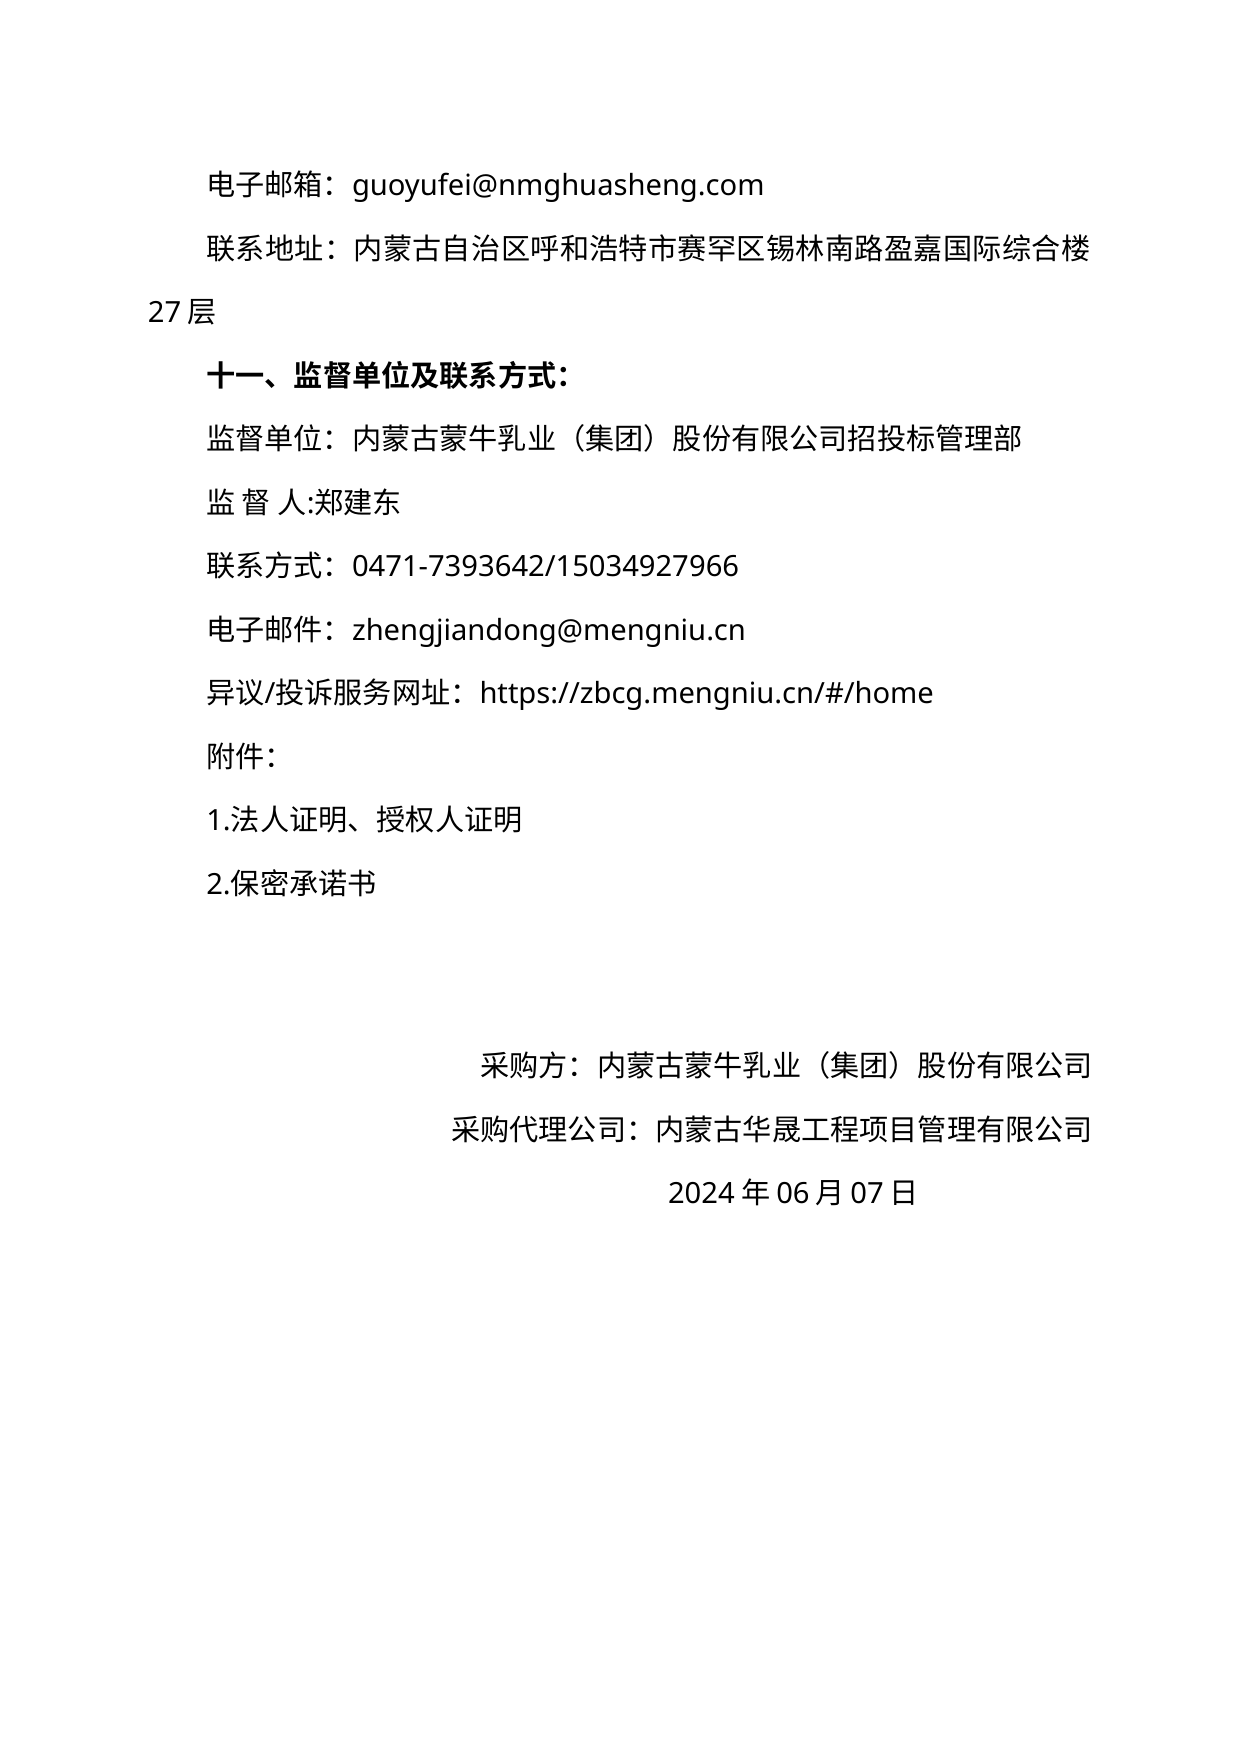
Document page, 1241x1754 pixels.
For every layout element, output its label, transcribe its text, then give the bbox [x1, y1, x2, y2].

text 十一、监督单位及联系方式： [148, 352, 1092, 395]
text 2.保密承诺书 [148, 861, 1092, 903]
text 采购方：内蒙古蒙牛乳业（集团）股份有限公司 [148, 1043, 1092, 1085]
text 监督单位：内蒙古蒙牛乳业（集团）股份有限公司招投标管理部 [148, 416, 1092, 458]
text 监 督 人:郑建东 [148, 479, 1092, 522]
text 联系方式：0471-7393642/15034927966 [148, 543, 1092, 585]
text 联系地址：内蒙古自治区呼和浩特市赛罕区锡林南路盈嘉国际综合楼27层 [148, 226, 1092, 331]
text 1.法人证明、授权人证明 [148, 797, 1092, 839]
text 2024年06月07日 [148, 1170, 1092, 1212]
text 异议/投诉服务网址：https://zbcg.mengniu.cn/#/home [148, 670, 1092, 712]
text 电子邮件：zhengjiandong@mengniu.cn [148, 606, 1092, 649]
text 电子邮箱：guoyufei@nmghuasheng.com [148, 162, 1092, 204]
text 附件： [148, 733, 1092, 776]
text 采购代理公司：内蒙古华晟工程项目管理有限公司 [148, 1106, 1092, 1149]
